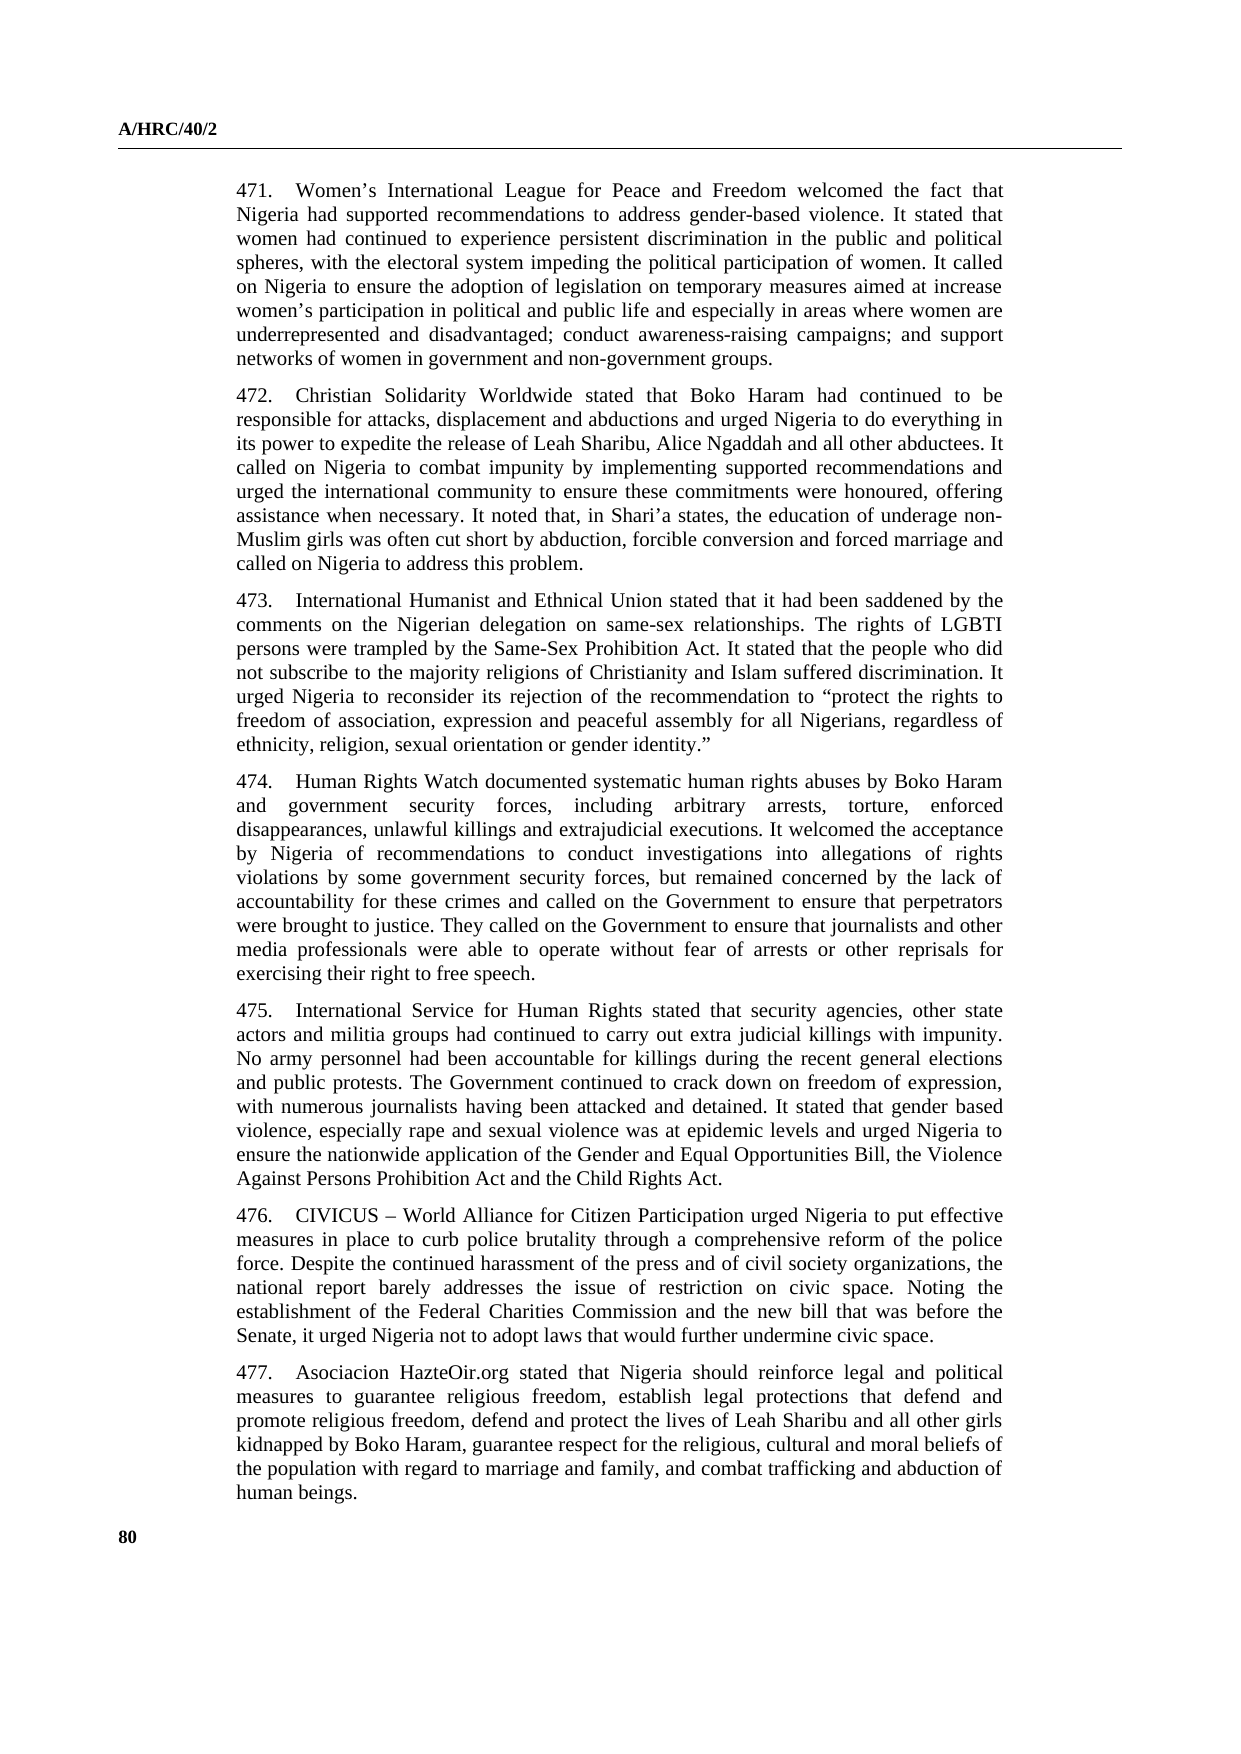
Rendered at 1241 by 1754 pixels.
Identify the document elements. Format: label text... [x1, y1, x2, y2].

text 472. Christian Solidarity Worldwide stated that Boko Haram had continued to be responsible for attacks, displacement and abductions and urged Nigeria to do everything in its power to expedite the release of Leah Sharibu, Alice Ngaddah and all other abductees. It called on Nigeria to combat impunity by implementing supported recommendations and urged the international community to ensure these commitments were honoured, offering assistance when necessary. It noted that, in Shari’a states, the education of underage non-Muslim girls was often cut short by abduction, forcible conversion and forced marriage and called on Nigeria to address this problem. [236, 383, 1004, 575]
text 475. International Service for Human Rights stated that security agencies, other state actors and militia groups had continued to carry out extra judicial killings with impunity. No army personnel had been accountable for killings during the recent general elections and public protests. The Government continued to crack down on freedom of expression, with numerous journalists having been attacked and detained. It stated that gender based violence, especially rape and sexual violence was at epidemic levels and urged Nigeria to ensure the nationwide application of the Gender and Equal Opportunities Bill, the Violence Against Persons Prohibition Act and the Child Rights Act. [236, 998, 1004, 1190]
text 471. Women’s International League for Peace and Freedom welcomed the fact that Nigeria had supported recommendations to address gender-based violence. It stated that women had continued to experience persistent discrimination in the public and political spheres, with the electoral system impeding the political participation of women. It called on Nigeria to ensure the adoption of legislation on temporary measures aimed at increase women’s participation in political and public life and especially in areas where women are underrepresented and disadvantaged; conduct awareness-raising campaigns; and support networks of women in government and non-government groups. [236, 178, 1004, 370]
text 476. CIVICUS – World Alliance for Citizen Participation urged Nigeria to put effective measures in place to curb police brutality through a comprehensive reform of the police force. Despite the continued harassment of the press and of civil society organizations, the national report barely addresses the issue of restriction on civic space. Noting the establishment of the Federal Charities Commission and the new bill that was before the Senate, it urged Nigeria not to adopt laws that would further undermine civic space. [236, 1203, 1004, 1347]
text 477. Asociacion HazteOir.org stated that Nigeria should reinforce legal and political measures to guarantee religious freedom, establish legal protections that defend and promote religious freedom, defend and protect the lives of Leah Sharibu and all other girls kidnapped by Boko Haram, guarantee respect for the religious, cultural and moral beliefs of the population with regard to marriage and family, and combat trafficking and abduction of human beings. [236, 1360, 1004, 1504]
text 473. International Humanist and Ethnical Union stated that it had been saddened by the comments on the Nigerian delegation on same-sex relationships. The rights of LGBTI persons were trampled by the Same-Sex Prohibition Act. It stated that the people who did not subscribe to the majority religions of Christianity and Islam suffered discrimination. It urged Nigeria to reconsider its rejection of the recommendation to “protect the rights to freedom of association, expression and peaceful assembly for all Nigerians, regardless of ethnicity, religion, sexual orientation or gender identity.” [236, 588, 1004, 756]
text 474. Human Rights Watch documented systematic human rights abuses by Boko Haram and government security forces, including arbitrary arrests, torture, enforced disappearances, unlawful killings and extrajudicial executions. It welcomed the acceptance by Nigeria of recommendations to conduct investigations into allegations of rights violations by some government security forces, but remained concerned by the lack of accountability for these crimes and called on the Government to ensure that perpetrators were brought to justice. They called on the Government to ensure that journalists and other media professionals were able to operate without fear of arrests or other reprisals for exercising their right to free speech. [236, 769, 1004, 985]
